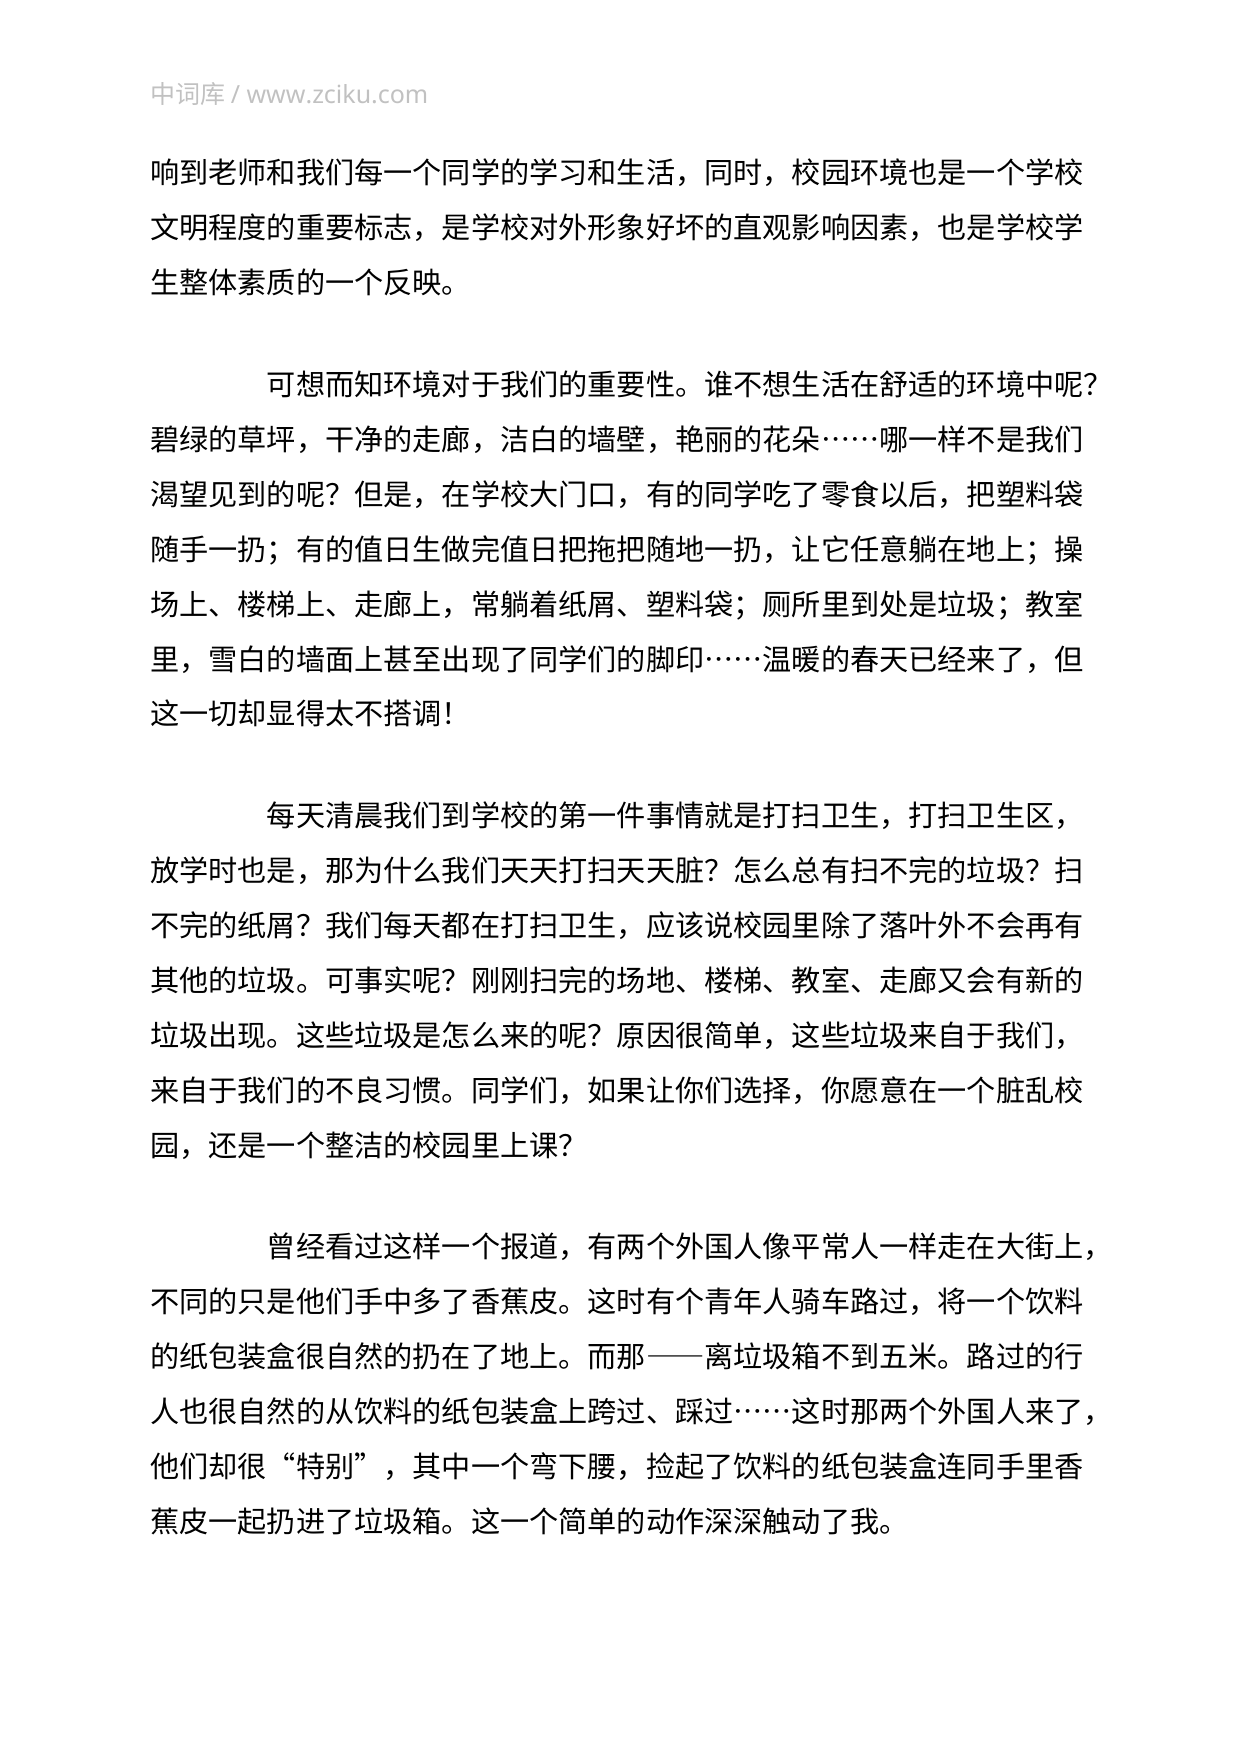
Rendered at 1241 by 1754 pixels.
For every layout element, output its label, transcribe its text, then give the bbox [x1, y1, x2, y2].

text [150, 150, 1090, 302]
text 每天清晨我们到学校的第一件事情就是打扫卫生，打扫卫生区，放学时也是，那为什么我们天天打扫天天脏？怎么总有扫不完的垃圾？扫不完的纸屑？我们每天都在打扫卫生，应该说校园里除了落叶外不会再有其他的垃圾。可事实呢？刚刚扫完的场地、楼梯、教室、走廊又会有新的垃圾出现。这些垃圾是怎么来的呢？原因很简单，这些垃圾来自于我们，来自于我们的不良习惯。同学们，如果让你们选择，你愿意在一个脏乱校园，还是一个整洁的校园里上课？ [150, 793, 1090, 1164]
text 曾经看过这样一个报道，有两个外国人像平常人一样走在大街上，不同的只是他们手中多了香蕉皮。这时有个青年人骑车路过，将一个饮料的纸包装盒很自然的扔在了地上。而那――离垃圾箱不到五米。路过的行人也很自然的从饮料的纸包装盒上跨过、踩过……这时那两个外国人来了，他们却很“特别”，其中一个弯下腰，捡起了饮料的纸包装盒连同手里香蕉皮一起扔进了垃圾箱。这一个简单的动作深深触动了我。 [150, 1224, 1090, 1541]
text 可想而知环境对于我们的重要性。谁不想生活在舒适的环境中呢？碧绿的草坪，干净的走廊，洁白的墙壁，艳丽的花朵……哪一样不是我们渴望见到的呢？但是，在学校大门口，有的同学吃了零食以后，把塑料袋随手一扔；有的值日生做完值日把拖把随地一扔，让它任意躺在地上；操场上、楼梯上、走廊上，常躺着纸屑、塑料袋；厕所里到处是垃圾；教室里，雪白的墙面上甚至出现了同学们的脚印……温暖的春天已经来了，但这一切却显得太不搭调！ [150, 362, 1090, 733]
